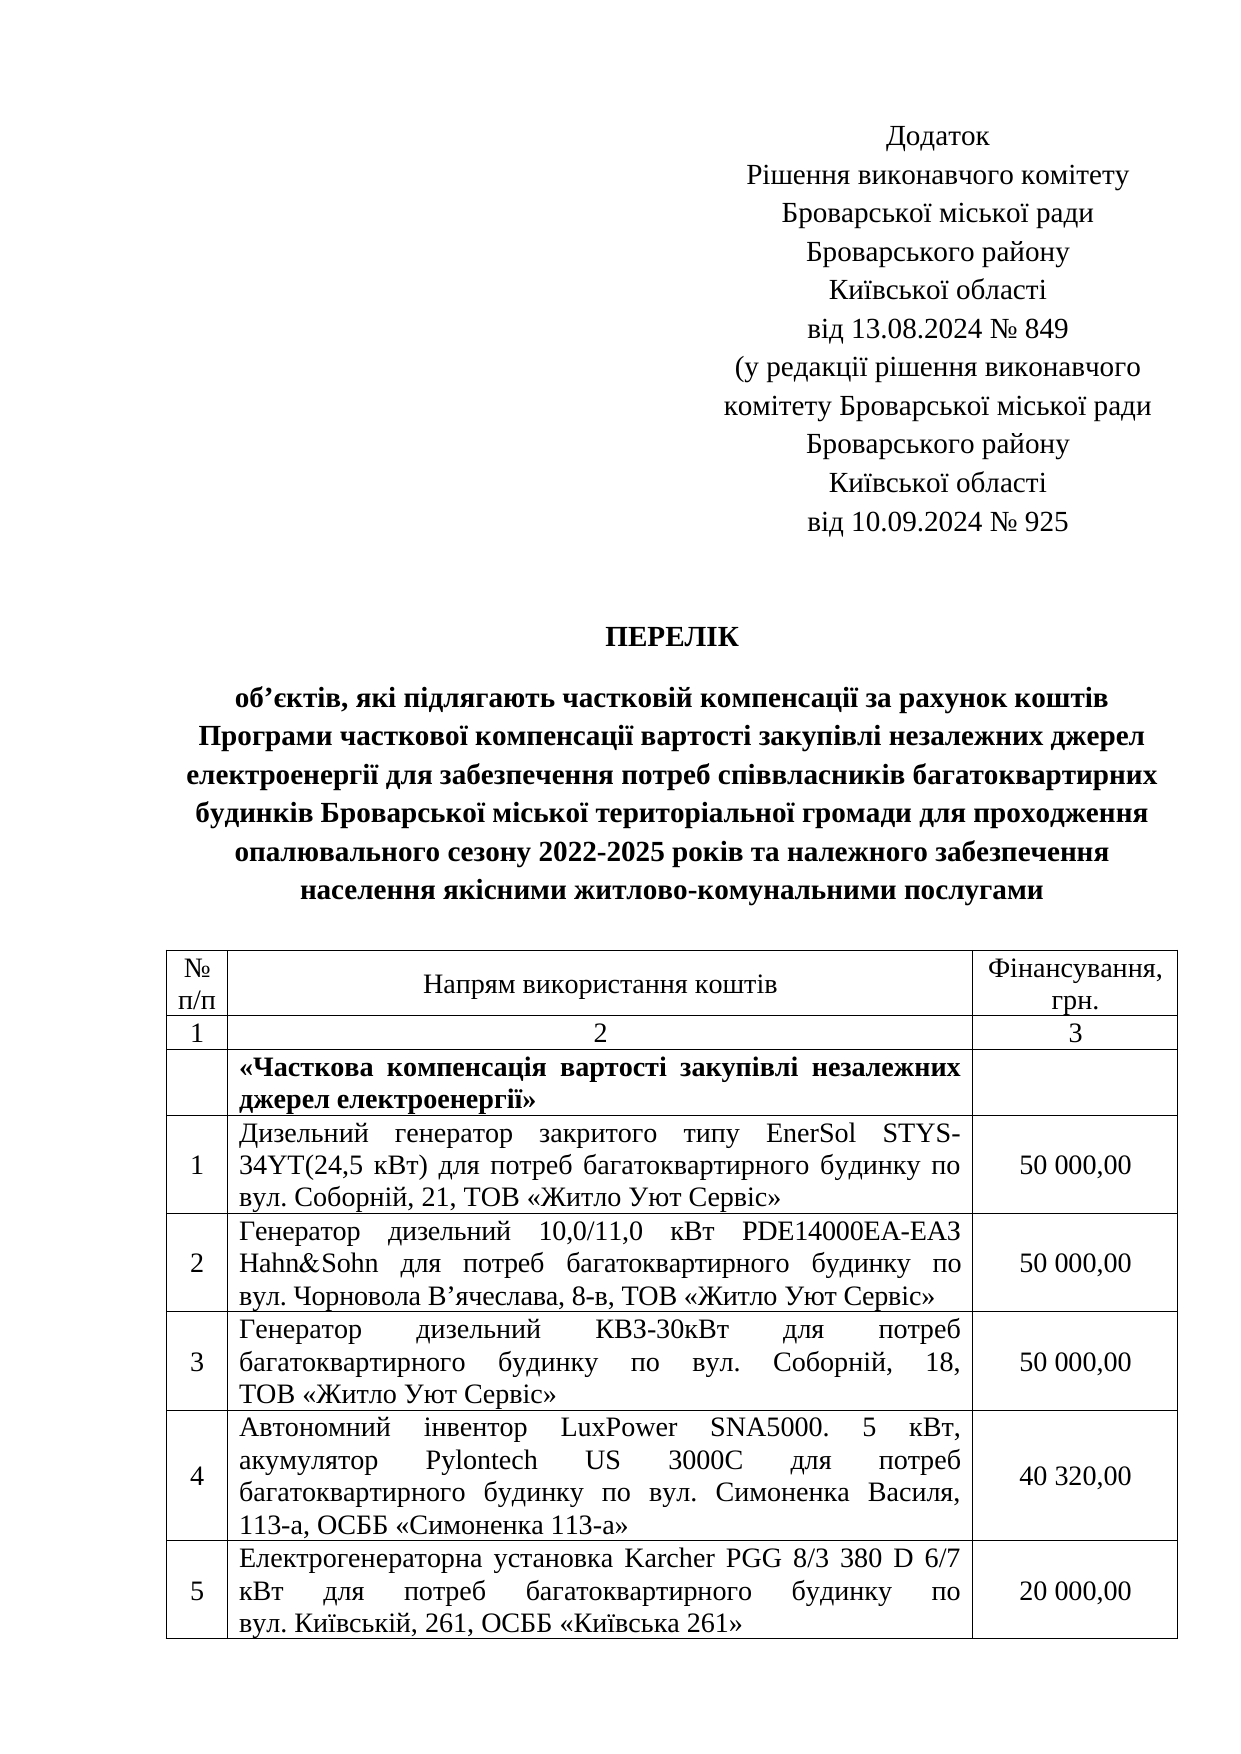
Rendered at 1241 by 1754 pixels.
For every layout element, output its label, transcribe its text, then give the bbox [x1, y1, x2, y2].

table_header Фінансування, грн. [973, 951, 1177, 1015]
text Додаток [709, 118, 1167, 152]
table_cell 1 [167, 1116, 227, 1213]
table_cell 50 000,00 [973, 1312, 1177, 1409]
text Київської області [709, 272, 1167, 306]
table_cell 40 320,00 [973, 1411, 1177, 1540]
table_cell Генератор дизельний КВЗ-30кВт для потреб багатоквартирного будинку по вул. Соборній, 18, ТОВ «Житло Уют Сервіс» [228, 1312, 972, 1409]
table_cell [973, 1050, 1177, 1115]
table_cell 50 000,00 [973, 1116, 1177, 1213]
table_cell 50 000,00 [973, 1214, 1177, 1311]
table_cell Дизельний генератор закритого типу EnerSol STYS-34YT(24,5 кВт) для потреб багатоквартирного будинку по вул. Соборній, 21, ТОВ «Житло Уют Сервіс» [228, 1116, 972, 1213]
table_cell 2 [167, 1214, 227, 1311]
table_cell «Часткова компенсація вартості закупівлі незалежних джерел електроенергії» [228, 1050, 972, 1115]
table_cell Автономний інвентор LuxPower SNA5000. 5 кВт, акумулятор Pylontech US 3000C для потреб багатоквартирного будинку по вул. Симоненка Василя, 113-а, ОСББ «Симоненка 113-а» [228, 1411, 972, 1540]
table_cell 3 [167, 1312, 227, 1409]
table_cell [167, 1050, 227, 1115]
text об’єктів, які підлягають частковій компенсації за рахунок коштів Програми часткової компенсації вартості закупівлі незалежних джерел електроенергії для забезпечення потреб співвласників багатоквартирних будинків Броварської міської територіальної громади для проходження опалювального сезону 2022-2025 років та належного забезпечення населення якісними житлово-комунальними послугами [177, 680, 1167, 906]
text від 13.08.2024 № 849 [709, 311, 1167, 344]
text ПЕРЕЛІК [177, 619, 1167, 653]
table_cell 20 000,00 [973, 1541, 1177, 1638]
table_cell 4 [167, 1411, 227, 1540]
table_cell 2 [228, 1016, 972, 1049]
table_cell 1 [167, 1016, 227, 1049]
table_cell 5 [167, 1541, 227, 1638]
table_cell Електрогенераторна установка Karcher PGG 8/3 380 D 6/7 кВт для потреб багатоквартирного будинку по вул. Київській, 261, ОСББ «Київська 261» [228, 1541, 972, 1638]
table_cell 3 [973, 1016, 1177, 1049]
text Київської області [709, 465, 1167, 499]
text Рішення виконавчого комітету Броварської міської ради [709, 157, 1167, 229]
table_header № п/п [167, 951, 227, 1015]
text (у редакції рішення виконавчого комітету Броварської міської ради [709, 349, 1167, 422]
table_header Напрям використання коштів [228, 951, 972, 1015]
text Броварського району [709, 427, 1167, 460]
text Броварського району [709, 234, 1167, 267]
text від 10.09.2024 № 925 [709, 504, 1167, 537]
table_cell Генератор дизельний 10,0/11,0 кВт РDE14000ЕА-ЕАЗ HahnSohn для потреб багатоквартирного будинку по вул. Чорновола В’ячеслава, 8-в, ТОВ «Житло Уют Сервіс» [228, 1214, 972, 1311]
